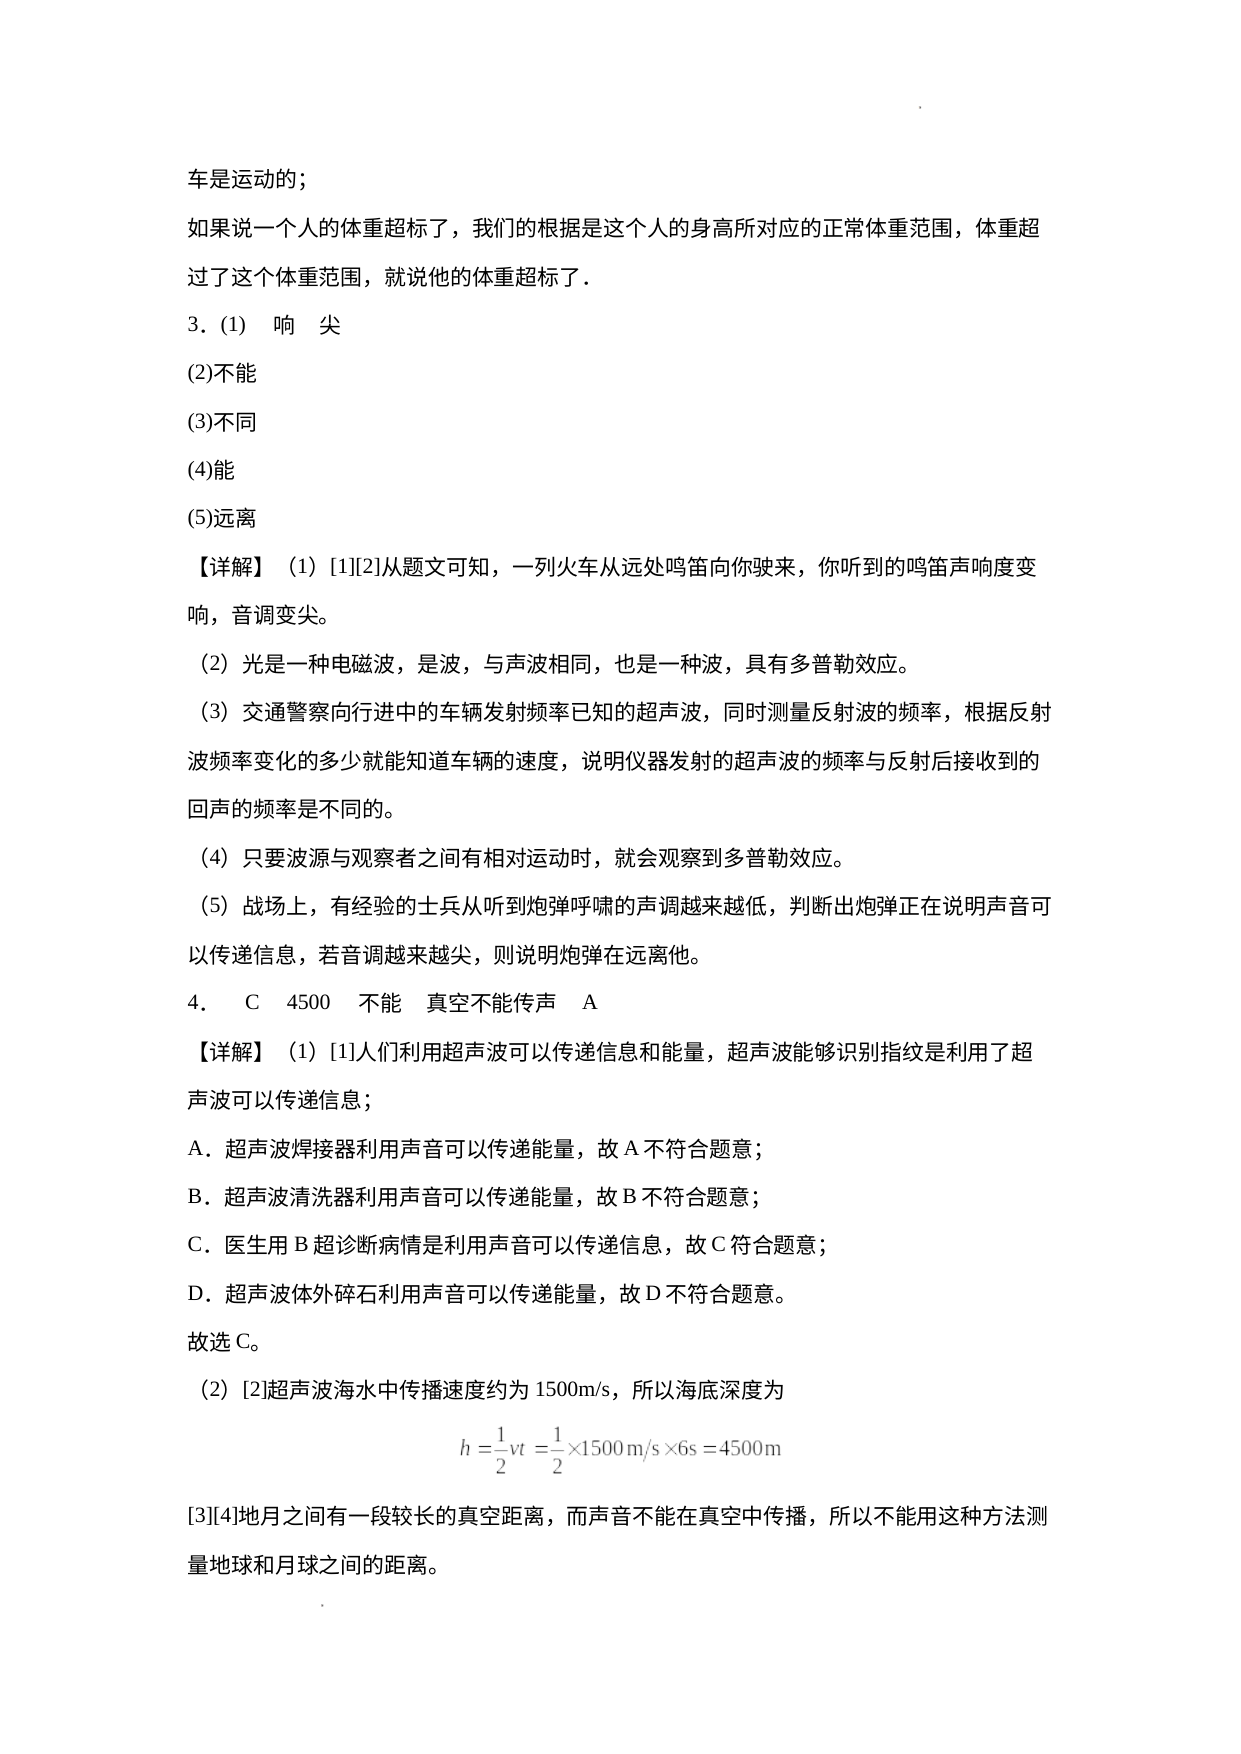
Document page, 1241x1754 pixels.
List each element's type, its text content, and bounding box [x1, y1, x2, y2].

text (5)远离 [187, 501, 1053, 533]
text [3][4]地月之间有一段较长的真空距离，而声音不能在真空中传播，所以不能用这种方法测量地球和月球之间的距离。 [187, 1499, 1053, 1580]
text 故选C。 [187, 1324, 1053, 1357]
text （3）交通警察向行进中的车辆发射频率已知的超声波，同时测量反射波的频率，根据反射波频率变化的多少就能知道车辆的速度，说明仪器发射的超声波的频率与反射后接收到的回声的频率是不同的。 [187, 694, 1053, 824]
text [187, 162, 1053, 194]
text 4． C 4500 不能 真空不能传声 A [187, 986, 1053, 1018]
text (4)能 [187, 452, 1053, 485]
text C．医生用B超诊断病情是利用声音可以传递信息，故C符合题意； [187, 1228, 1053, 1260]
text 如果说一个人的体重超标了，我们的根据是这个人的身高所对应的正常体重范围，体重超过了这个体重范围，就说他的体重超标了． [187, 210, 1053, 292]
text (2)不能 [187, 356, 1053, 388]
text (3)不同 [187, 404, 1053, 437]
text A．超声波焊接器利用声音可以传递能量，故A不符合题意； [187, 1131, 1053, 1164]
text （4）只要波源与观察者之间有相对运动时，就会观察到多普勒效应。 [187, 840, 1053, 873]
text B．超声波清洗器利用声音可以传递能量，故B不符合题意； [187, 1179, 1053, 1212]
text 【详解】（1）[1][2]从题文可知，一列火车从远处鸣笛向你驶来，你听到的鸣笛声响度变响，音调变尖。 [187, 549, 1053, 630]
text （2）[2]超声波海水中传播速度约为1500m/s，所以海底深度为 [187, 1373, 1053, 1405]
text （2）光是一种电磁波，是波，与声波相同，也是一种波，具有多普勒效应。 [187, 646, 1053, 679]
text 【详解】（1）[1]人们利用超声波可以传递信息和能量，超声波能够识别指纹是利用了超声波可以传递信息； [187, 1034, 1053, 1115]
text D．超声波体外碎石利用声音可以传递能量，故D不符合题意。 [187, 1276, 1053, 1309]
text 3．(1) 响 尖 [187, 307, 1053, 340]
text （5）战场上，有经验的士兵从听到炮弹呼啸的声调越来越低，判断出炮弹正在说明声音可以传递信息，若音调越来越尖，则说明炮弹在远离他。 [187, 889, 1053, 970]
